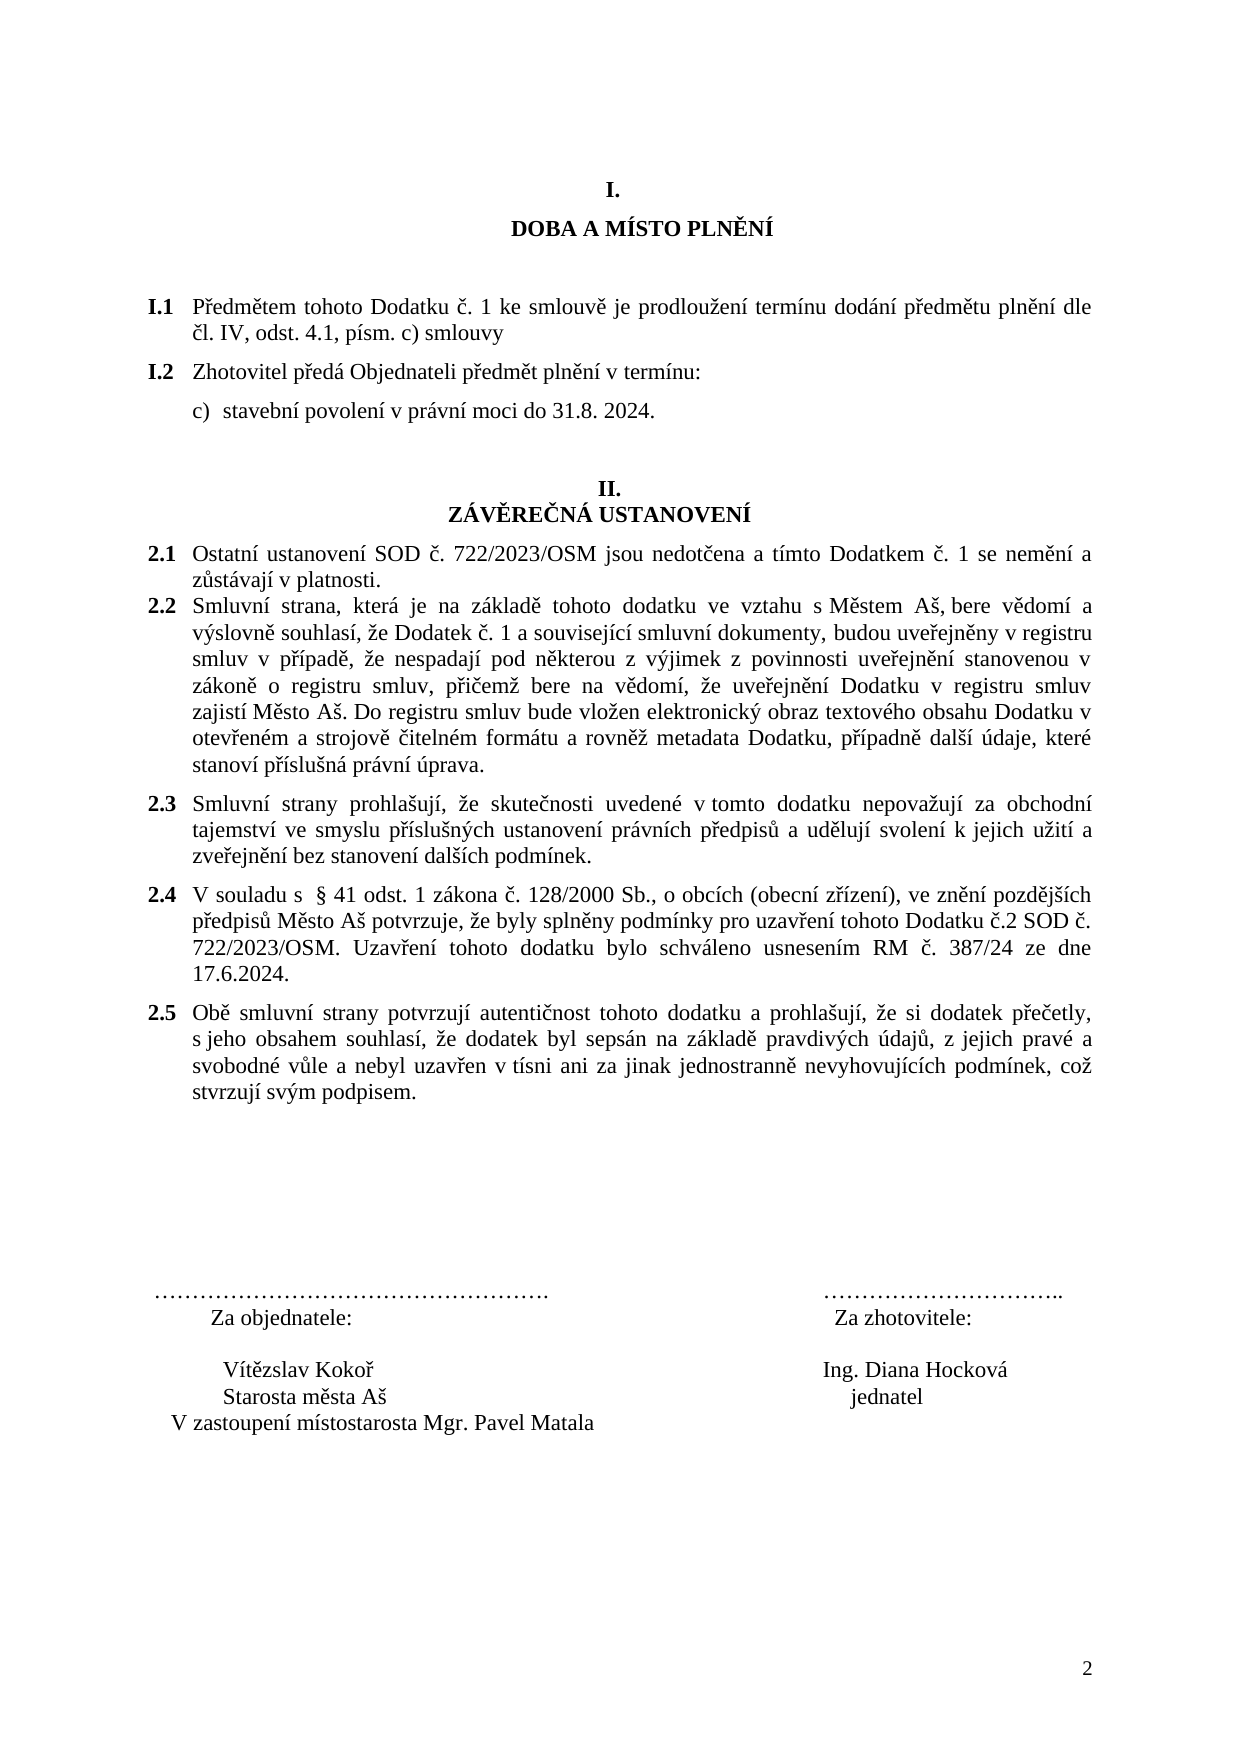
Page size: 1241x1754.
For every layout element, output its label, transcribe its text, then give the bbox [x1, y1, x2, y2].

text Vítězslav Kokoř Ing. Diana Hocková [148, 1357, 1093, 1383]
text V zastoupení místostarosta Mgr. Pavel Matala [148, 1409, 1093, 1436]
list Ostatní ustanovení SOD č. 722/2023/OSM jsou nedotčena a tímto Dodatkem č. 1 se nemění a zůstávají v platnosti. [148, 540, 1093, 593]
list V souladu s § 41 odst. 1 zákona č. 128/2000 Sb., o obcích (obecní zřízení), ve znění pozdějších předpisů Město Aš potvrzuje, že byly splněny podmínky pro uzavření tohoto Dodatku č.2 SOD č. 722/2023/OSM. Uzavření tohoto dodatku bylo schváleno usnesením RM č. 387/24 ze dne 17.6.2024. [148, 881, 1093, 987]
text c) stavební povolení v právní moci do 31.8. 2024. [192, 397, 1093, 423]
text ……………………………………………. ………………………….. [148, 1277, 1093, 1304]
list Zhotovitel předá Objednateli předmět plnění v termínu: [148, 358, 1093, 384]
text ZÁVĚREČNÁ USTANOVENÍ [373, 501, 1093, 527]
text II. [523, 475, 1093, 501]
list Smluvní strana, která je na základě tohoto dodatku ve vztahu s Městem Aš, bere vědomí a výslovně souhlasí, že Dodatek č. 1 a související smluvní dokumenty, budou uveřejněny v registru smluv v případě, že nespadají pod některou z výjimek z povinnosti uveřejnění stanovenou v zákoně o registru smluv, přičemž bere na vědomí, že uveřejnění Dodatku v registru smluv zajistí Město Aš. Do registru smluv bude vložen elektronický obraz textového obsahu Dodatku v otevřeném a strojově čitelném formátu a rovněž metadata Dodatku, případně další údaje, které stanoví příslušná právní úprava. [148, 593, 1093, 777]
list Předmětem tohoto Dodatku č. 1 ke smlouvě je prodloužení termínu dodání předmětu plnění dle čl. IV, odst. 4.1, písm. c) smlouvy [148, 293, 1093, 346]
list Smluvní strany prohlašují, že skutečnosti uvedené v tomto dodatku nepovažují za obchodní tajemství ve smyslu příslušných ustanovení právních předpisů a udělují svolení k jejich užití a zveřejnění bez stanovení dalších podmínek. [148, 789, 1093, 869]
text Starosta města Aš jednatel [148, 1383, 1093, 1409]
text Za objednatele: Za zhotovitele: [148, 1304, 1093, 1330]
list Obě smluvní strany potvrzují autentičnost tohoto dodatku a prohlašují, že si dodatek přečetly, s jeho obsahem souhlasí, že dodatek byl sepsán na základě pravdivých údajů, z jejich pravé a svobodné vůle a nebyl uzavřen v tísni ani za jinak jednostranně nevyhovujících podmínek, což stvrzují svým podpisem. [148, 999, 1093, 1104]
text DOBA A MÍSTO PLNĚNÍ [192, 215, 1093, 242]
